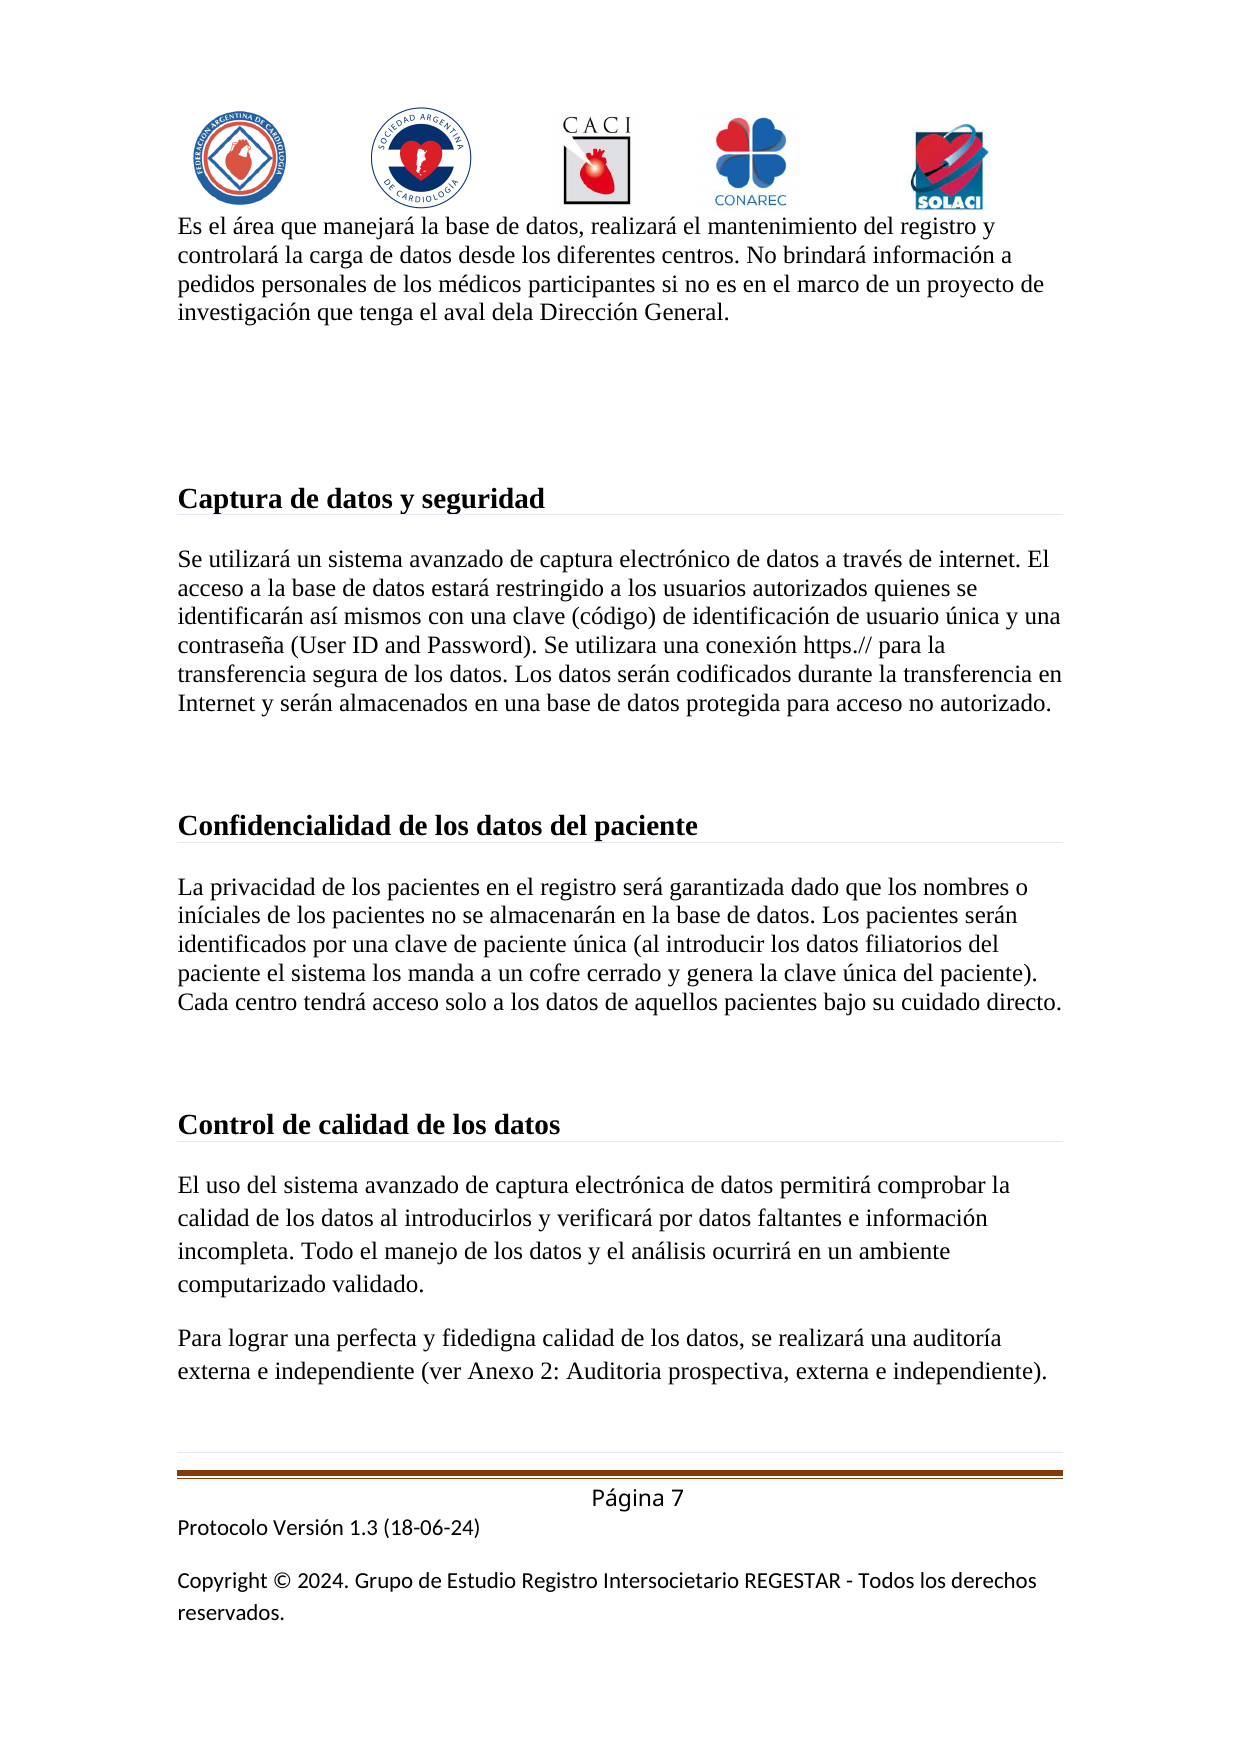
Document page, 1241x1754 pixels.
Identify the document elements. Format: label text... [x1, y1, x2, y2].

text Captura de datos y seguridad [177, 481, 1063, 514]
text Confidencialidad de los datos del paciente [177, 808, 1063, 842]
text Para lograr una perfecta y fidedigna calidad de los datos, se realizará una auditoría externa e independiente (ver Anexo 2: Auditoria prospectiva, externa e independiente). [177, 1323, 1063, 1385]
text Control de calidad de los datos [177, 1107, 1063, 1141]
text Se utilizará un sistema avanzado de captura electrónico de datos a través de internet. El acceso a la base de datos estará restringido a los usuarios autorizados quienes se identificarán así mismos con una clave (código) de identificación de usuario única y una contraseña (User ID and Password). Se utilizara una conexión https.// para la [177, 544, 1063, 659]
text La privacidad de los pacientes en el registro será garantizada dado que los nombres o iníciales de los pacientes no se almacenarán en la base de datos. Los pacientes serán identificados por una clave de paciente única (al introducir los datos filiatorios del paciente el sistema los manda a un cofre cerrado y genera la clave única del paciente). Cada centro tendrá acceso solo a los datos de aquellos pacientes bajo su cuidado directo. [177, 872, 1063, 1015]
picture [903, 123, 996, 212]
text transferencia segura de los datos. Los datos serán codificados durante la transferencia en Internet y serán almacenados en una base de datos protegida para acceso no autorizado. [177, 659, 1063, 716]
text Es el área que manejará la base de datos, realizará el mantenimiento del registro y controlará la carga de datos desde los diferentes centros. No brindará información a pedidos personales de los médicos participantes si no es en el marco de un proyecto de investigación que tenga el aval dela Dirección General. [177, 211, 1063, 326]
picture [699, 110, 801, 212]
picture [177, 105, 301, 212]
picture [548, 110, 643, 212]
text El uso del sistema avanzado de captura electrónica de datos permitirá comprobar la calidad de los datos al introducirlos y verificará por datos faltantes e información incompleta. Todo el manejo de los datos y el análisis ocurrirá en un ambiente computarizado validado. [177, 1170, 1063, 1298]
picture [367, 103, 476, 212]
